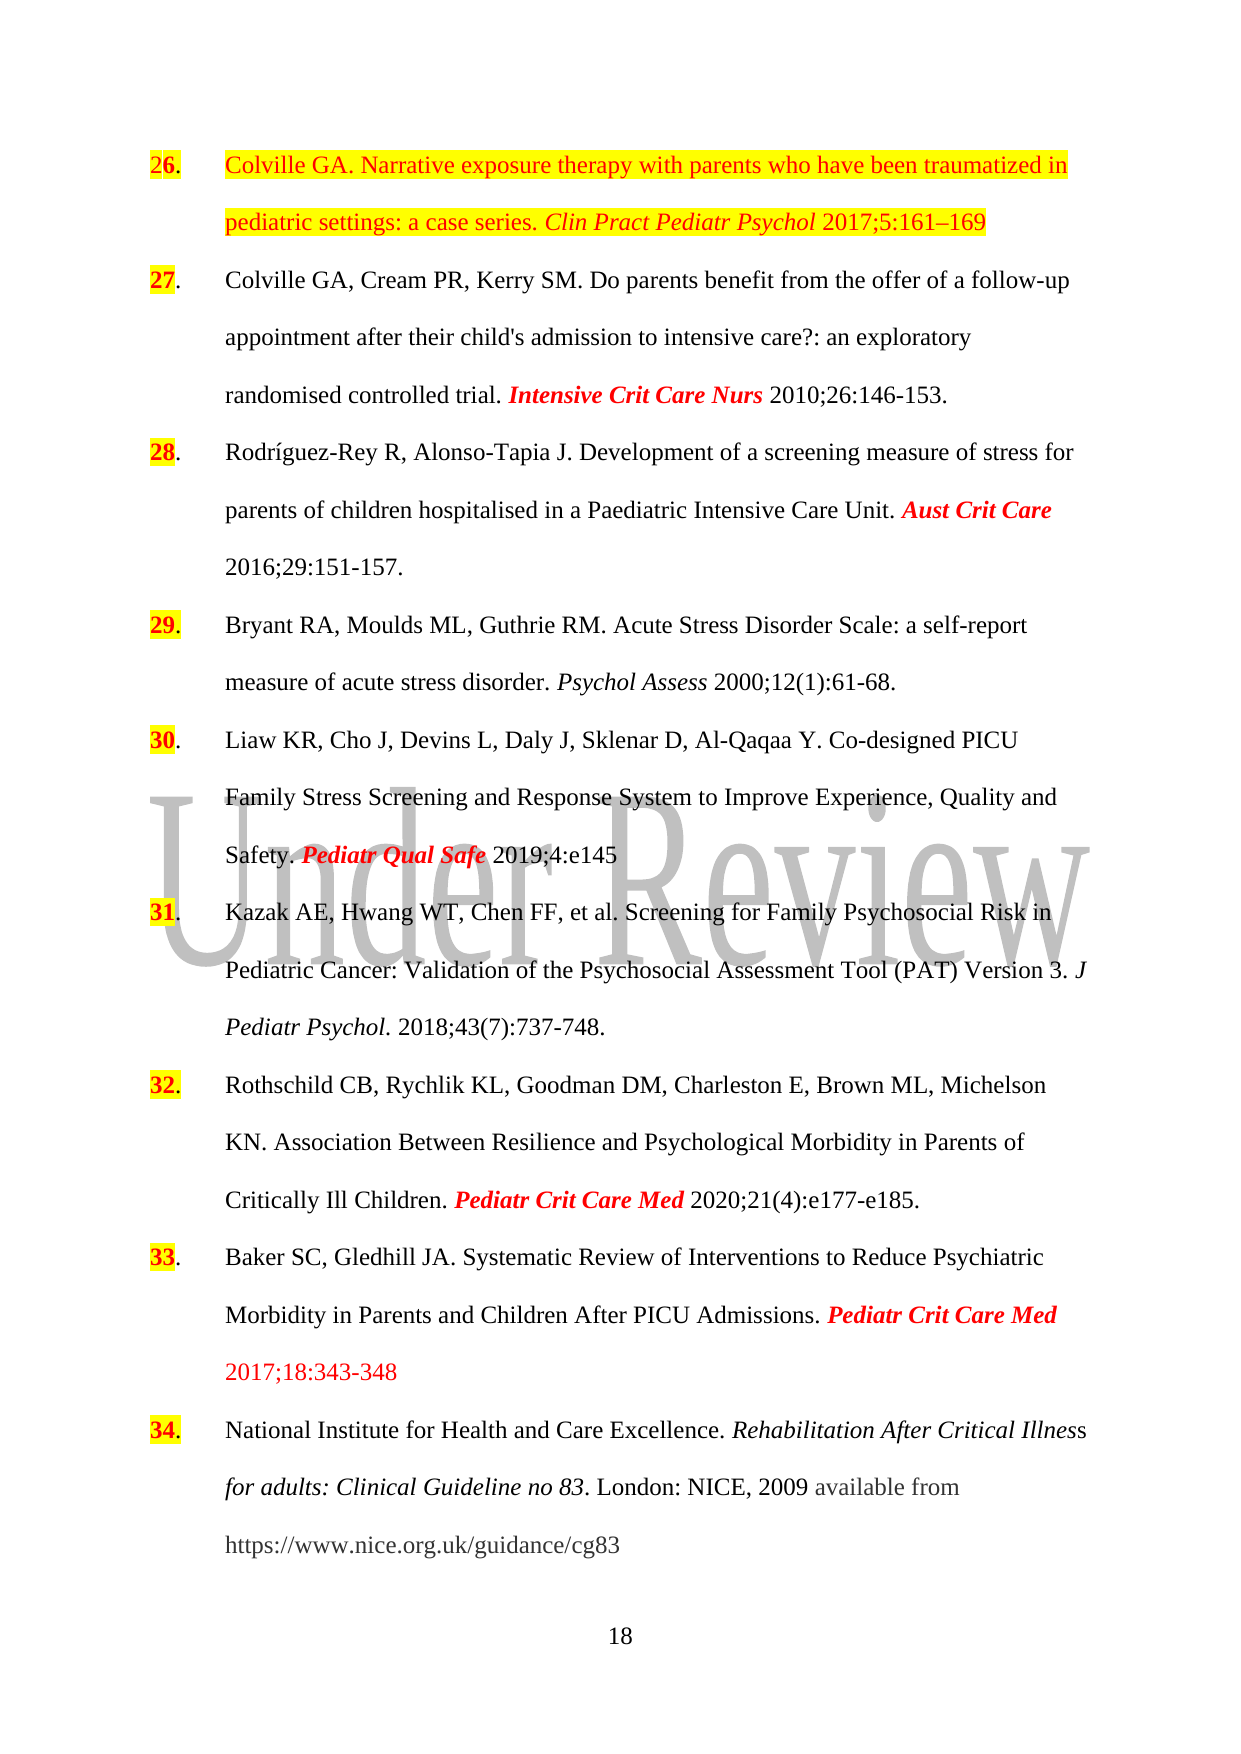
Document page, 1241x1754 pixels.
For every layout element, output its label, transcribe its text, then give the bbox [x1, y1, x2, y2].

text 31. Kazak AE, Hwang WT, Chen FF, et al. Screening for Family Psychosocial Risk in Pediatric Cancer: Validation of the Psychosocial Assessment Tool (PAT) Version 3. J Pediatr Psychol. 2018;43(7):737-748. [150, 897, 1090, 1041]
text 32. Rothschild CB, Rychlik KL, Goodman DM, Charleston E, Brown ML, Michelson KN. Association Between Resilience and Psychological Morbidity in Parents of Critically Ill Children. Pediatr Crit Care Med 2020;21(4):e177-e185. [150, 1070, 1090, 1214]
text 33. Baker SC, Gledhill JA. Systematic Review of Interventions to Reduce Psychiatric Morbidity in Parents and Children After PICU Admissions. Pediatr Crit Care Med 2017;18:343-348 [150, 1242, 1090, 1386]
text 29. Bryant RA, Moulds ML, Guthrie RM. Acute Stress Disorder Scale: a self-report measure of acute stress disorder. Psychol Assess 2000;12(1):61-68. [150, 610, 1090, 696]
text 27. Colville GA, Cream PR, Kerry SM. Do parents benefit from the offer of a follow-up appointment after their child's admission to intensive care?: an exploratory randomised controlled trial. Intensive Crit Care Nurs 2010;26:146-153. [150, 265, 1090, 409]
text 34. National Institute for Health and Care Excellence. Rehabilitation After Critical Illness for adults: Clinical Guideline no 83. London: NICE, 2009 available from https://www.nice.org.uk/guidance/cg83 [150, 1415, 1090, 1559]
text 28. Rodríguez-Rey R, Alonso-Tapia J. Development of a screening measure of stress for parents of children hospitalised in a Paediatric Intensive Care Unit. Aust Crit Care 2016;29:151-157. [150, 437, 1090, 581]
text 26. Colville GA. Narrative exposure therapy with parents who have been traumatized in pediatric settings: a case series. Clin Pract Pediatr Psychol 2017;5:161–169 [150, 150, 1090, 236]
text 30. Liaw KR, Cho J, Devins L, Daly J, Sklenar D, Al-Qaqaa Y. Co-designed PICU Family Stress Screening and Response System to Improve Experience, Quality and Safety. Pediatr Qual Safe 2019;4:e145 [150, 725, 1090, 869]
